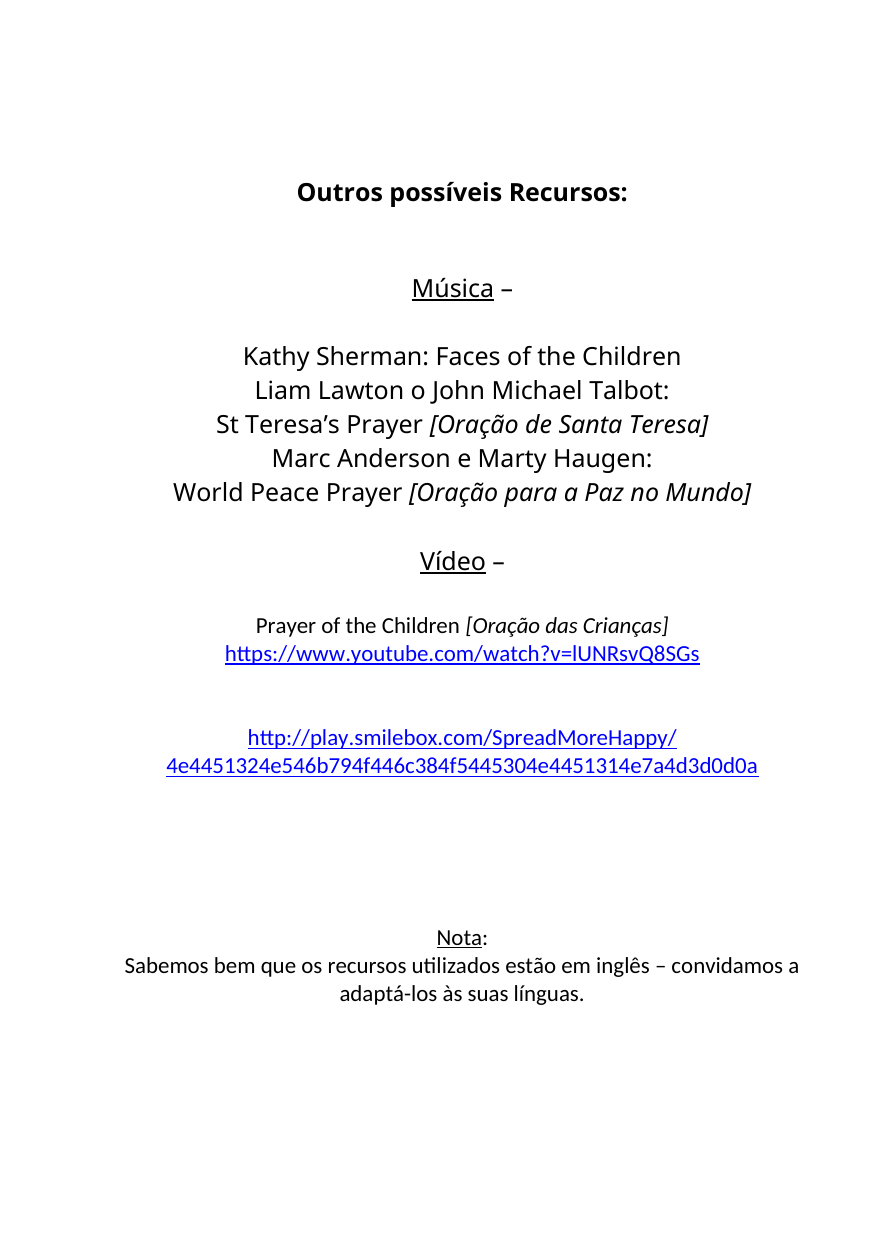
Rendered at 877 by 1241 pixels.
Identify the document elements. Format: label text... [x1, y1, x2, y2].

list Vídeo – [106, 543, 818, 577]
text https://www.youtube.com/watch?v=lUNRsvQ8SGs [106, 639, 818, 667]
list World Peace Prayer [Oração para a Paz no Mundo] [106, 475, 818, 509]
list Liam Lawton o John Michael Talbot: [106, 373, 818, 407]
list Música – [106, 271, 818, 305]
text Prayer of the Children [Oração das Crianças] [106, 611, 818, 639]
list Outros possíveis Recursos: [106, 174, 818, 208]
list Marc Anderson e Marty Haugen: [106, 441, 818, 475]
list Kathy Sherman: Faces of the Children [106, 339, 818, 373]
list St Teresa’s Prayer [Oração de Santa Teresa] [106, 407, 818, 441]
text Sabemos bem que os recursos utilizados estão em inglês – convidamos a adaptá-los às suas línguas. [106, 951, 818, 1007]
list Nota: [106, 923, 818, 951]
text http://play.smilebox.com/SpreadMoreHappy/ 4e4451324e546b794f446c384f5445304e4451314e7a4d3d0d0a [106, 723, 818, 779]
